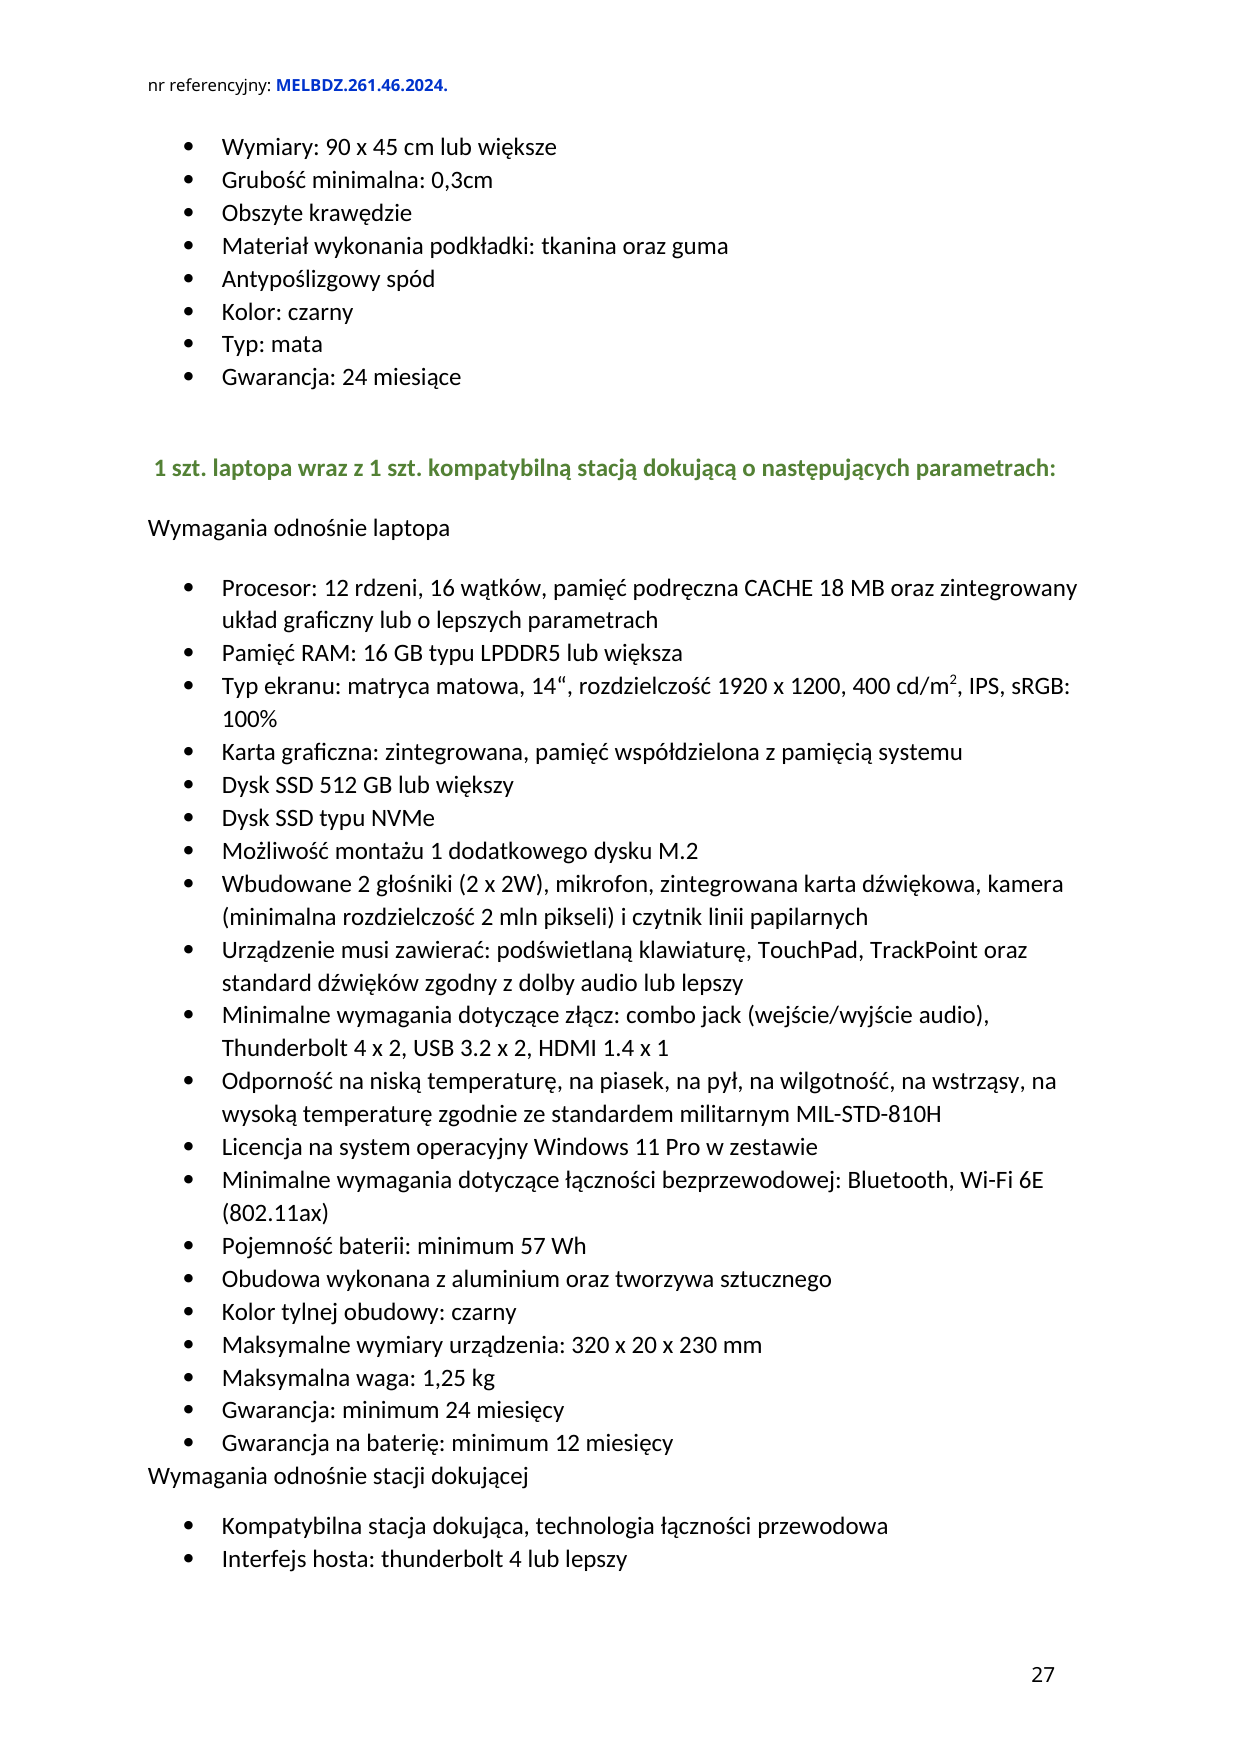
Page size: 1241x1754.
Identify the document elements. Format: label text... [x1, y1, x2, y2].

list Licencja na system operacyjny Windows 11 Pro w zestawie [184, 1131, 1092, 1162]
list Maksymalna waga: 1,25 kg [184, 1362, 1092, 1392]
list Możliwość montażu 1 dodatkowego dysku M.2 [184, 835, 1092, 866]
list Kolor tylnej obudowy: czarny [184, 1296, 1092, 1326]
list Gwarancja: minimum 24 miesięcy [184, 1394, 1092, 1425]
list Maksymalne wymiary urządzenia: 320 x 20 x 230 mm [184, 1329, 1092, 1359]
list Minimalne wymagania dotyczące złącz: combo jack (wejście/wyjście audio), Thunderbolt 4 x 2, USB 3.2 x 2, HDMI 1.4 x 1 [184, 999, 1092, 1063]
list Kolor: czarny [184, 296, 1092, 326]
text Wymagania odnośnie laptopa [148, 512, 1092, 542]
list Typ ekranu: matryca matowa, 14“, rozdzielczość 1920 x 1200, 400 cd/m2, IPS, sRGB: 100% [184, 670, 1092, 734]
list Pamięć RAM: 16 GB typu LPDDR5 lub większa [184, 637, 1092, 668]
list Kompatybilna stacja dokująca, technologia łączności przewodowa [184, 1510, 1092, 1541]
list Gwarancja na baterię: minimum 12 miesięcy [184, 1427, 1092, 1458]
list Minimalne wymagania dotyczące łączności bezprzewodowej: Bluetooth, Wi-Fi 6E (802.11ax) [184, 1164, 1092, 1228]
list Interfejs hosta: thunderbolt 4 lub lepszy [184, 1543, 1092, 1573]
list Odporność na niską temperaturę, na piasek, na pył, na wilgotność, na wstrząsy, na wysoką temperaturę zgodnie ze standardem militarnym MIL-STD-810H [184, 1065, 1092, 1129]
list Dysk SSD typu NVMe [184, 802, 1092, 833]
list Obudowa wykonana z aluminium oraz tworzywa sztucznego [184, 1263, 1092, 1293]
list Pojemność baterii: minimum 57 Wh [184, 1230, 1092, 1261]
list Grubość minimalna: 0,3cm [184, 164, 1092, 194]
list Procesor: 12 rdzeni, 16 wątków, pamięć podręczna CACHE 18 MB oraz zintegrowany układ graficzny lub o lepszych parametrach [184, 572, 1092, 635]
list Karta graficzna: zintegrowana, pamięć współdzielona z pamięcią systemu [184, 736, 1092, 767]
list Typ: mata [184, 328, 1092, 359]
list Dysk SSD 512 GB lub większy [184, 769, 1092, 800]
list Antypoślizgowy spód [184, 263, 1092, 293]
list Urządzenie musi zawierać: podświetlaną klawiaturę, TouchPad, TrackPoint oraz standard dźwięków zgodny z dolby audio lub lepszy [184, 934, 1092, 997]
list Wymiary: 90 x 45 cm lub większe [184, 131, 1092, 162]
list Gwarancja: 24 miesiące [184, 361, 1092, 392]
list Materiał wykonania podkładki: tkanina oraz guma [184, 230, 1092, 260]
list Wbudowane 2 głośniki (2 x 2W), mikrofon, zintegrowana karta dźwiękowa, kamera (minimalna rozdzielczość 2 mln pikseli) i czytnik linii papilarnych [184, 868, 1092, 931]
text 1 szt. laptopa wraz z 1 szt. kompatybilną stacją dokującą o następujących parametrach: [148, 452, 1092, 483]
text Wymagania odnośnie stacji dokującej [148, 1460, 1092, 1491]
list Obszyte krawędzie [184, 197, 1092, 227]
